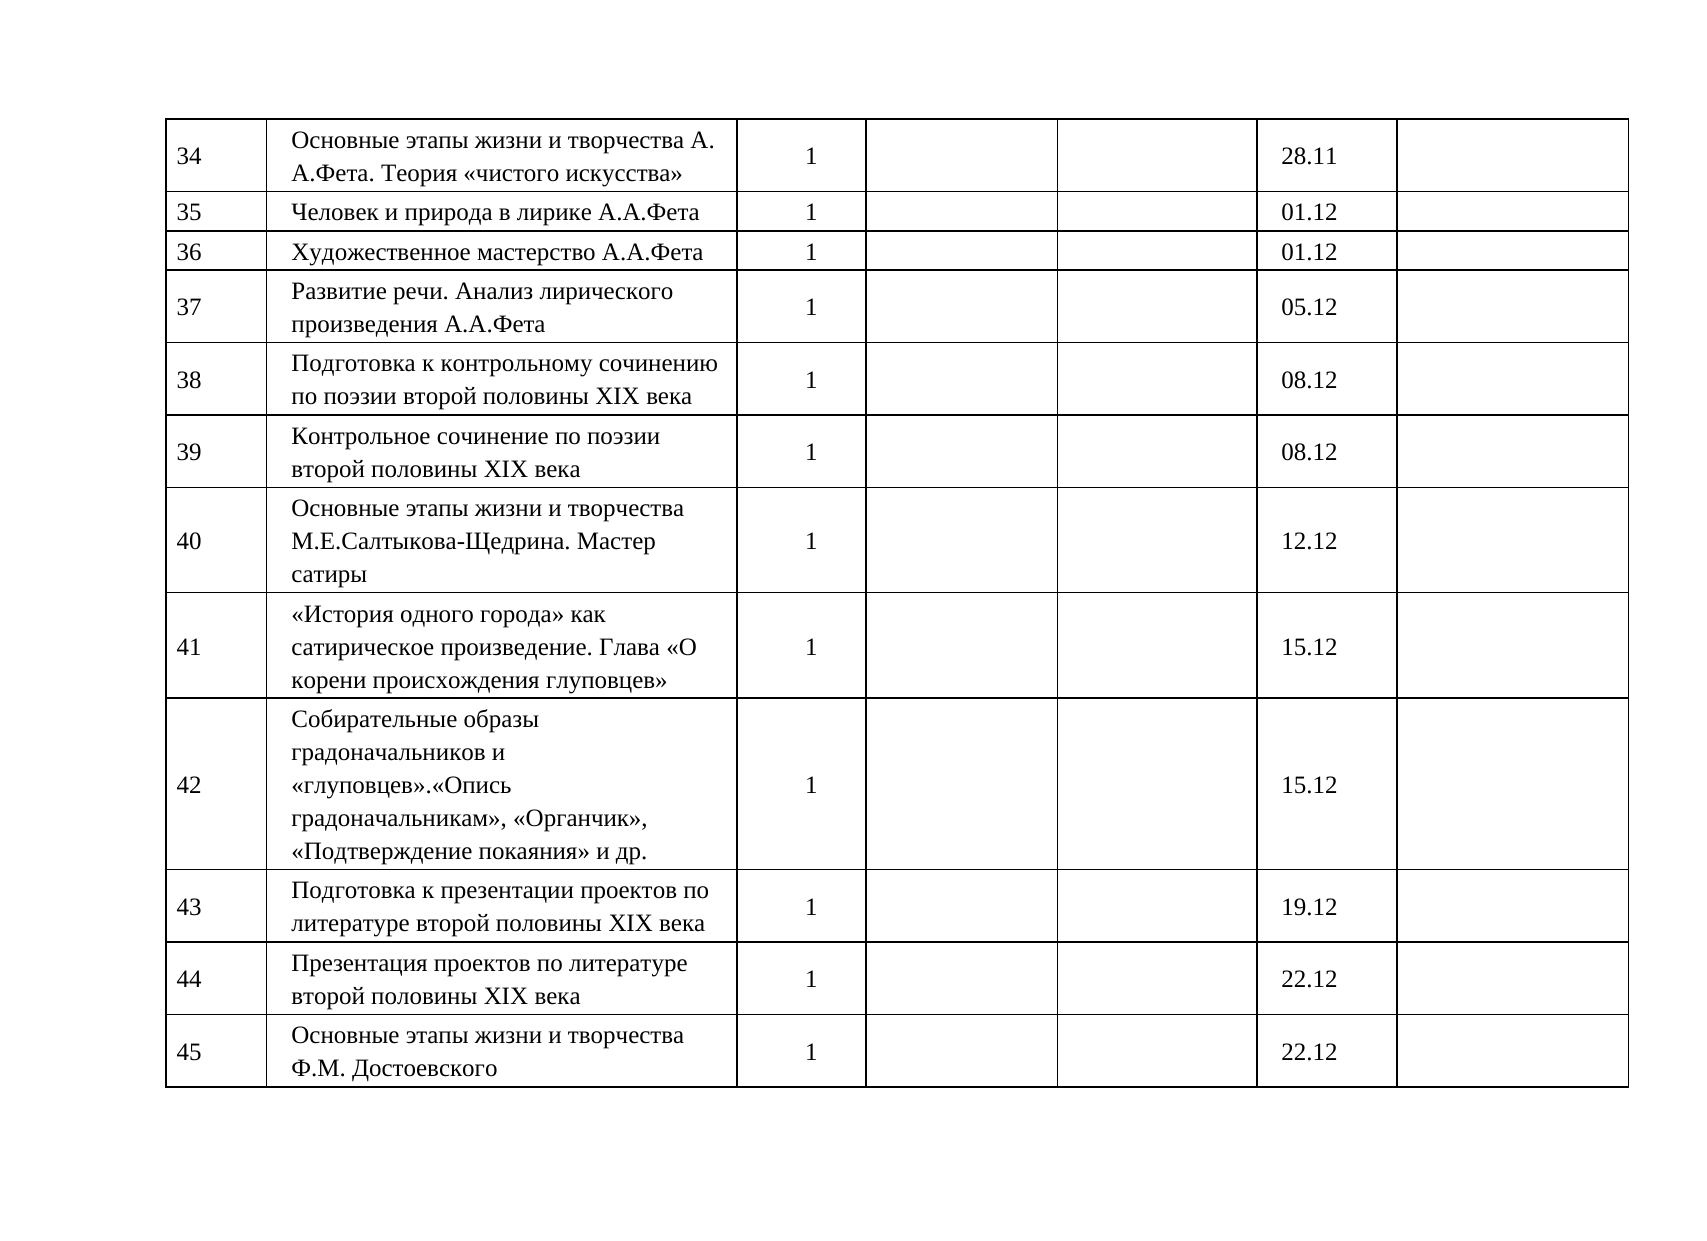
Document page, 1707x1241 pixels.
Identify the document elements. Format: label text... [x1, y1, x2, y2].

table_cell Презентация проектов по литературе второй половины XIX века [267, 943, 736, 1013]
table_cell [1398, 192, 1628, 230]
table_cell Художественное мастерство А.А.Фета [267, 232, 736, 269]
table_cell [1398, 1015, 1628, 1086]
table_cell [867, 870, 1057, 941]
table_cell [1398, 593, 1628, 697]
table_cell «История одного города» как сатирическое произведение. Глава «О корени происхождения глуповцев» [267, 593, 736, 697]
table_cell 1 [738, 488, 865, 592]
table_cell [1398, 232, 1628, 269]
table_cell Развитие речи. Анализ лирического произведения А.А.Фета [267, 271, 736, 342]
table_cell [1058, 192, 1256, 230]
table_cell 08.12 [1258, 416, 1396, 486]
table_cell Подготовка к контрольному сочинению по поэзии второй половины XIX века [267, 343, 736, 414]
table_cell [1058, 699, 1256, 869]
table_cell [1058, 1015, 1256, 1086]
table_cell [1398, 488, 1628, 592]
table_cell [867, 416, 1057, 486]
table_cell Подготовка к презентации проектов по литературе второй половины XIX века [267, 870, 736, 941]
table_cell Основные этапы жизни и творчества А. А.Фета. Теория «чистого искусства» [267, 120, 736, 191]
table_cell 40 [167, 488, 266, 592]
table_cell Собирательные образы градоначальников и «глуповцев».«Опись градоначальникам», «Органчик», «Подтверждение покаяния» и др. [267, 699, 736, 869]
table_cell [867, 488, 1057, 592]
table_cell 19.12 [1258, 870, 1396, 941]
table_cell [1398, 943, 1628, 1013]
table_cell 22.12 [1258, 943, 1396, 1013]
table_cell [1058, 870, 1256, 941]
table_cell [1058, 271, 1256, 342]
table_cell Основные этапы жизни и творчества Ф.М. Достоевского [267, 1015, 736, 1086]
table_cell [1398, 343, 1628, 414]
table_cell 45 [167, 1015, 266, 1086]
table_cell 1 [738, 943, 865, 1013]
table_cell 12.12 [1258, 488, 1396, 592]
table_cell 1 [738, 593, 865, 697]
table_cell 39 [167, 416, 266, 486]
table_cell Человек и природа в лирике А.А.Фета [267, 192, 736, 230]
table_cell 43 [167, 870, 266, 941]
table_cell [1058, 120, 1256, 191]
table_cell 1 [738, 416, 865, 486]
table_cell 1 [738, 343, 865, 414]
table_cell [1058, 943, 1256, 1013]
table_cell 1 [738, 192, 865, 230]
table_cell 42 [167, 699, 266, 869]
table_cell [867, 1015, 1057, 1086]
table_cell [1398, 120, 1628, 191]
table_cell [1398, 870, 1628, 941]
table_cell Основные этапы жизни и творчества М.Е.Салтыкова-Щедрина. Мастер сатиры [267, 488, 736, 592]
table_cell [1058, 488, 1256, 592]
table_cell 36 [167, 232, 266, 269]
table_cell [1398, 699, 1628, 869]
table_cell [1058, 343, 1256, 414]
table_cell [867, 271, 1057, 342]
table_cell 1 [738, 232, 865, 269]
table_cell 37 [167, 271, 266, 342]
table_cell 1 [738, 120, 865, 191]
table_cell [867, 120, 1057, 191]
table_cell 41 [167, 593, 266, 697]
table_cell 28.11 [1258, 120, 1396, 191]
table_cell 38 [167, 343, 266, 414]
table_cell 44 [167, 943, 266, 1013]
table_cell [867, 699, 1057, 869]
table_cell [867, 593, 1057, 697]
table_cell [867, 943, 1057, 1013]
table_cell [867, 192, 1057, 230]
table_cell 1 [738, 1015, 865, 1086]
table_cell [1398, 271, 1628, 342]
table_cell 1 [738, 870, 865, 941]
table_cell [867, 343, 1057, 414]
table_cell 15.12 [1258, 593, 1396, 697]
table_cell Контрольное сочинение по поэзии второй половины XIX века [267, 416, 736, 486]
table_cell 01.12 [1258, 232, 1396, 269]
table_cell [1058, 232, 1256, 269]
table_cell [1398, 416, 1628, 486]
table_cell 08.12 [1258, 343, 1396, 414]
table_cell 35 [167, 192, 266, 230]
table_cell 15.12 [1258, 699, 1396, 869]
table_cell 22.12 [1258, 1015, 1396, 1086]
table_cell 1 [738, 699, 865, 869]
table_cell 01.12 [1258, 192, 1396, 230]
table_cell [1058, 416, 1256, 486]
table_cell 05.12 [1258, 271, 1396, 342]
table_cell [1058, 593, 1256, 697]
table_cell [867, 232, 1057, 269]
table_cell 1 [738, 271, 865, 342]
table_cell 34 [167, 120, 266, 191]
